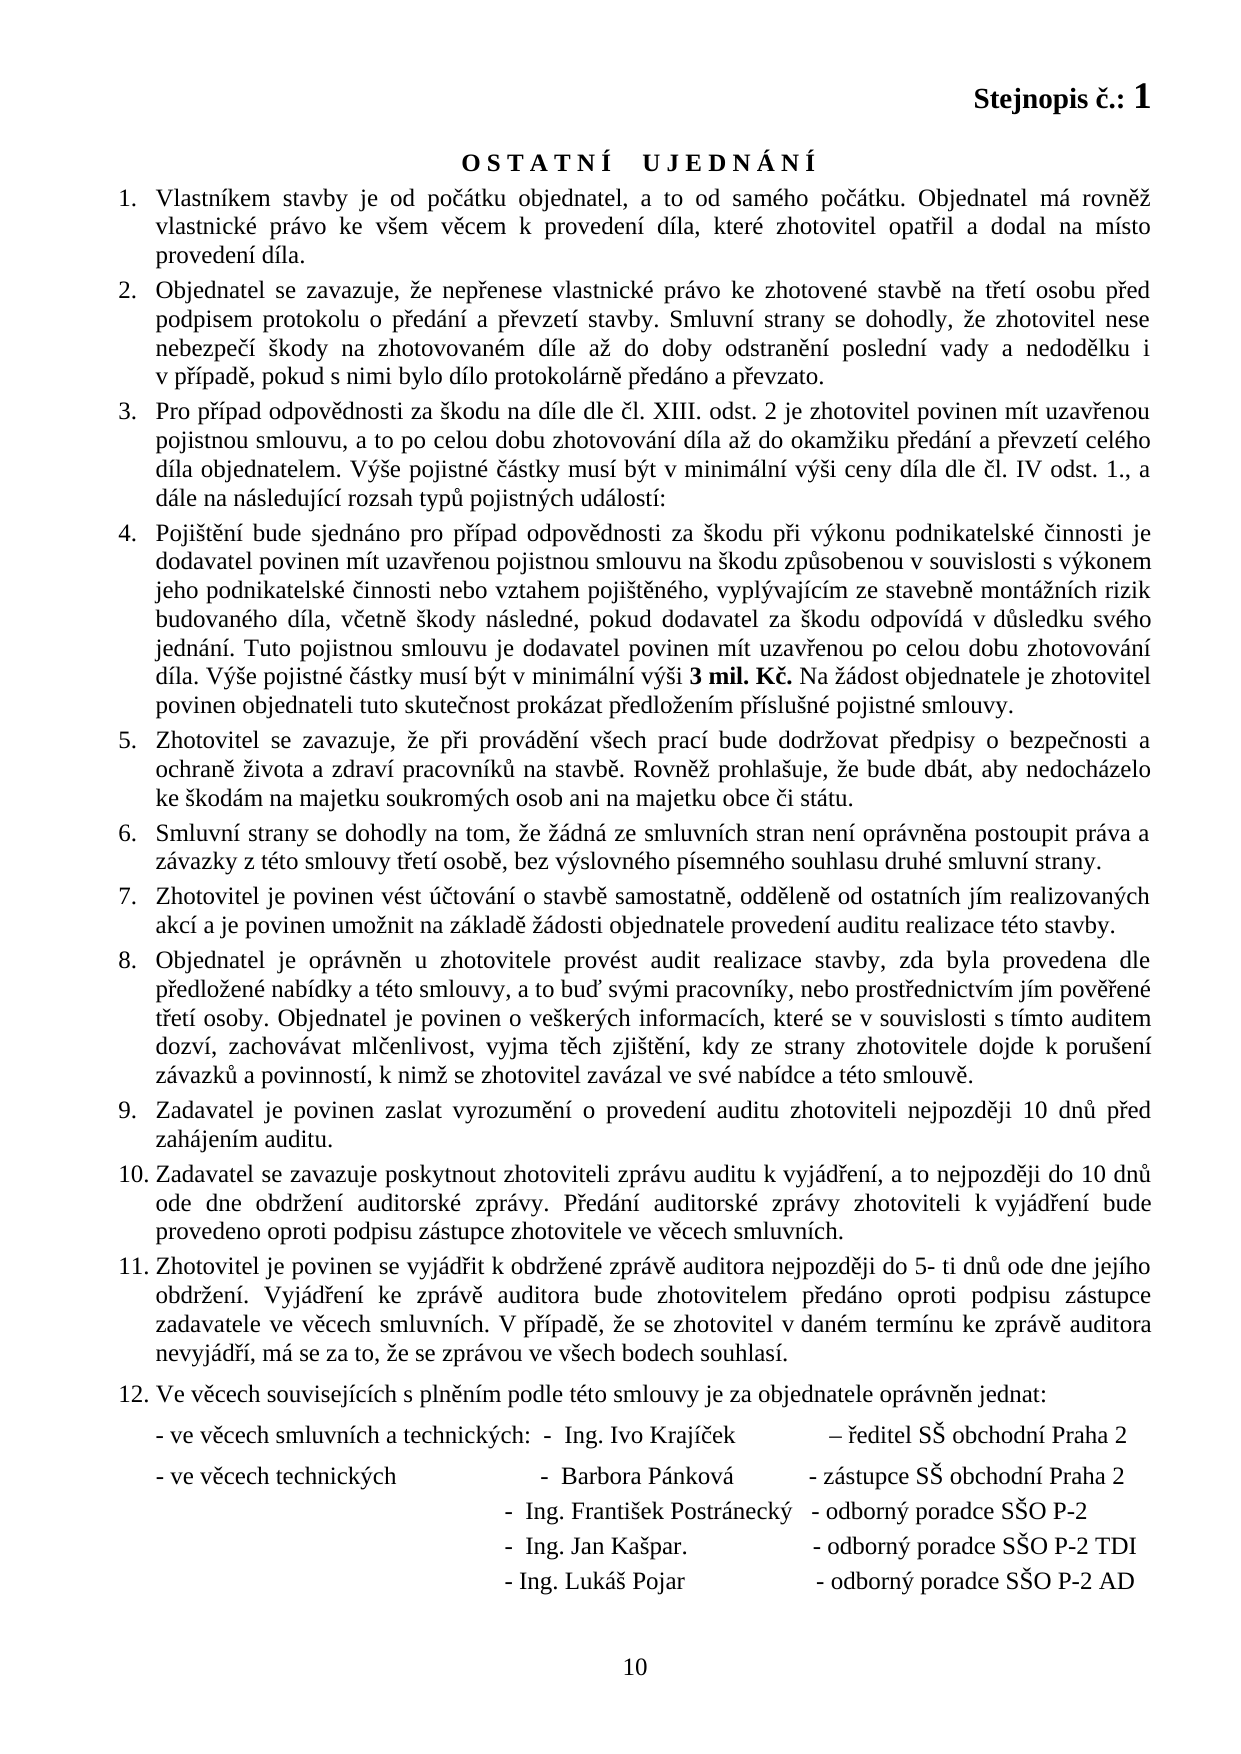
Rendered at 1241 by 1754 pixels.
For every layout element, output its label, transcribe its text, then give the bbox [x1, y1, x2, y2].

list Zadavatel se zavazuje poskytnout zhotoviteli zprávu auditu k vyjádření, a to nejpozději do 10 dnů ode dne obdržení auditorské zprávy. Předání auditorské zprávy zhotoviteli k vyjádření bude provedeno oproti podpisu zástupce zhotovitele ve věcech smluvních. [118, 1159, 1152, 1245]
text - ve věcech smluvních a technických: - Ing. Ivo Krajíček – ředitel SŠ obchodní Praha 2 [155, 1420, 1152, 1449]
text - ve věcech technických - Barbora Pánková - zástupce SŠ obchodní Praha 2 [118, 1461, 1152, 1490]
list Vlastníkem stavby je od počátku objednatel, a to od samého počátku. Objednatel má rovněž vlastnické právo ke všem věcem k provedení díla, které zhotovitel opatřil a dodal na místo provedení díla. [118, 183, 1152, 269]
subtitle O S T A T N Í U J E D N Á N Í [118, 148, 1152, 176]
list Pro případ odpovědnosti za škodu na díle dle čl. XIII. odst. 2 je zhotovitel povinen mít uzavřenou pojistnou smlouvu, a to po celou dobu zhotovování díla až do okamžiku předání a převzetí celého díla objednatelem. Výše pojistné částky musí být v minimální výši ceny díla dle čl. IV odst. 1., a dále na následující rozsah typů pojistných událostí: [118, 396, 1152, 511]
list Zhotovitel je povinen se vyjádřit k obdržené zprávě auditora nejpozději do 5- ti dnů ode dne jejího obdržení. Vyjádření ke zprávě auditora bude zhotovitelem předáno oproti podpisu zástupce zadavatele ve věcech smluvních. V případě, že se zhotovitel v daném termínu ke zprávě auditora nevyjádří, má se za to, že se zprávou ve všech bodech souhlasí. [118, 1251, 1152, 1366]
list Ve věcech souvisejících s plněním podle této smlouvy je za objednatele oprávněn jednat: [118, 1379, 1152, 1408]
list Objednatel se zavazuje, že nepřenese vlastnické právo ke zhotovené stavbě na třetí osobu před podpisem protokolu o předání a převzetí stavby. Smluvní strany se dohodly, že zhotovitel nese nebezpečí škody na zhotovovaném díle až do doby odstranění poslední vady a nedodělku i v případě, pokud s nimi bylo dílo protokolárně předáno a převzato. [118, 275, 1152, 390]
list Objednatel je oprávněn u zhotovitele provést audit realizace stavby, zda byla provedena dle předložené nabídky a této smlouvy, a to buď svými pracovníky, nebo prostřednictvím jím pověřené třetí osoby. Objednatel je povinen o veškerých informacích, které se v souvislosti s tímto auditem dozví, zachovávat mlčenlivost, vyjma těch zjištění, kdy ze strany zhotovitele dojde k porušení závazků a povinností, k nimž se zhotovitel zavázal ve své nabídce a této smlouvě. [118, 945, 1152, 1089]
list Zhotovitel je povinen vést účtování o stavbě samostatně, odděleně od ostatních jím realizovaných akcí a je povinen umožnit na základě žádosti objednatele provedení auditu realizace této stavby. [118, 881, 1152, 939]
text - Ing. Lukáš Pojar - odborný poradce SŠO P-2 AD [298, 1566, 1152, 1595]
text - Ing. František Postránecký - odborný poradce SŠO P-2 [298, 1496, 1152, 1525]
list Pojištění bude sjednáno pro případ odpovědnosti za škodu při výkonu podnikatelské činnosti je dodavatel povinen mít uzavřenou pojistnou smlouvu na škodu způsobenou v souvislosti s výkonem jeho podnikatelské činnosti nebo vztahem pojištěného, vyplývajícím ze stavebně montážních rizik budovaného díla, včetně škody následné, pokud dodavatel za škodu odpovídá v důsledku svého jednání. Tuto pojistnou smlouvu je dodavatel povinen mít uzavřenou po celou dobu zhotovování díla. Výše pojistné částky musí být v minimální výši 3 mil. Kč. Na žádost objednatele je zhotovitel povinen objednateli tuto skutečnost prokázat předložením příslušné pojistné smlouvy. [118, 518, 1152, 719]
text - Ing. Jan Kašpar. - odborný poradce SŠO P-2 TDI [298, 1531, 1152, 1560]
list Zhotovitel se zavazuje, že při provádění všech prací bude dodržovat předpisy o bezpečnosti a ochraně života a zdraví pracovníků na stavbě. Rovněž prohlašuje, že bude dbát, aby nedocházelo ke škodám na majetku soukromých osob ani na majetku obce či státu. [118, 725, 1152, 811]
list Smluvní strany se dohodly na tom, že žádná ze smluvních stran není oprávněna postoupit práva a závazky z této smlouvy třetí osobě, bez výslovného písemného souhlasu druhé smluvní strany. [118, 818, 1152, 875]
list Zadavatel je povinen zaslat vyrozumění o provedení auditu zhotoviteli nejpozději 10 dnů před zahájením auditu. [118, 1095, 1152, 1153]
